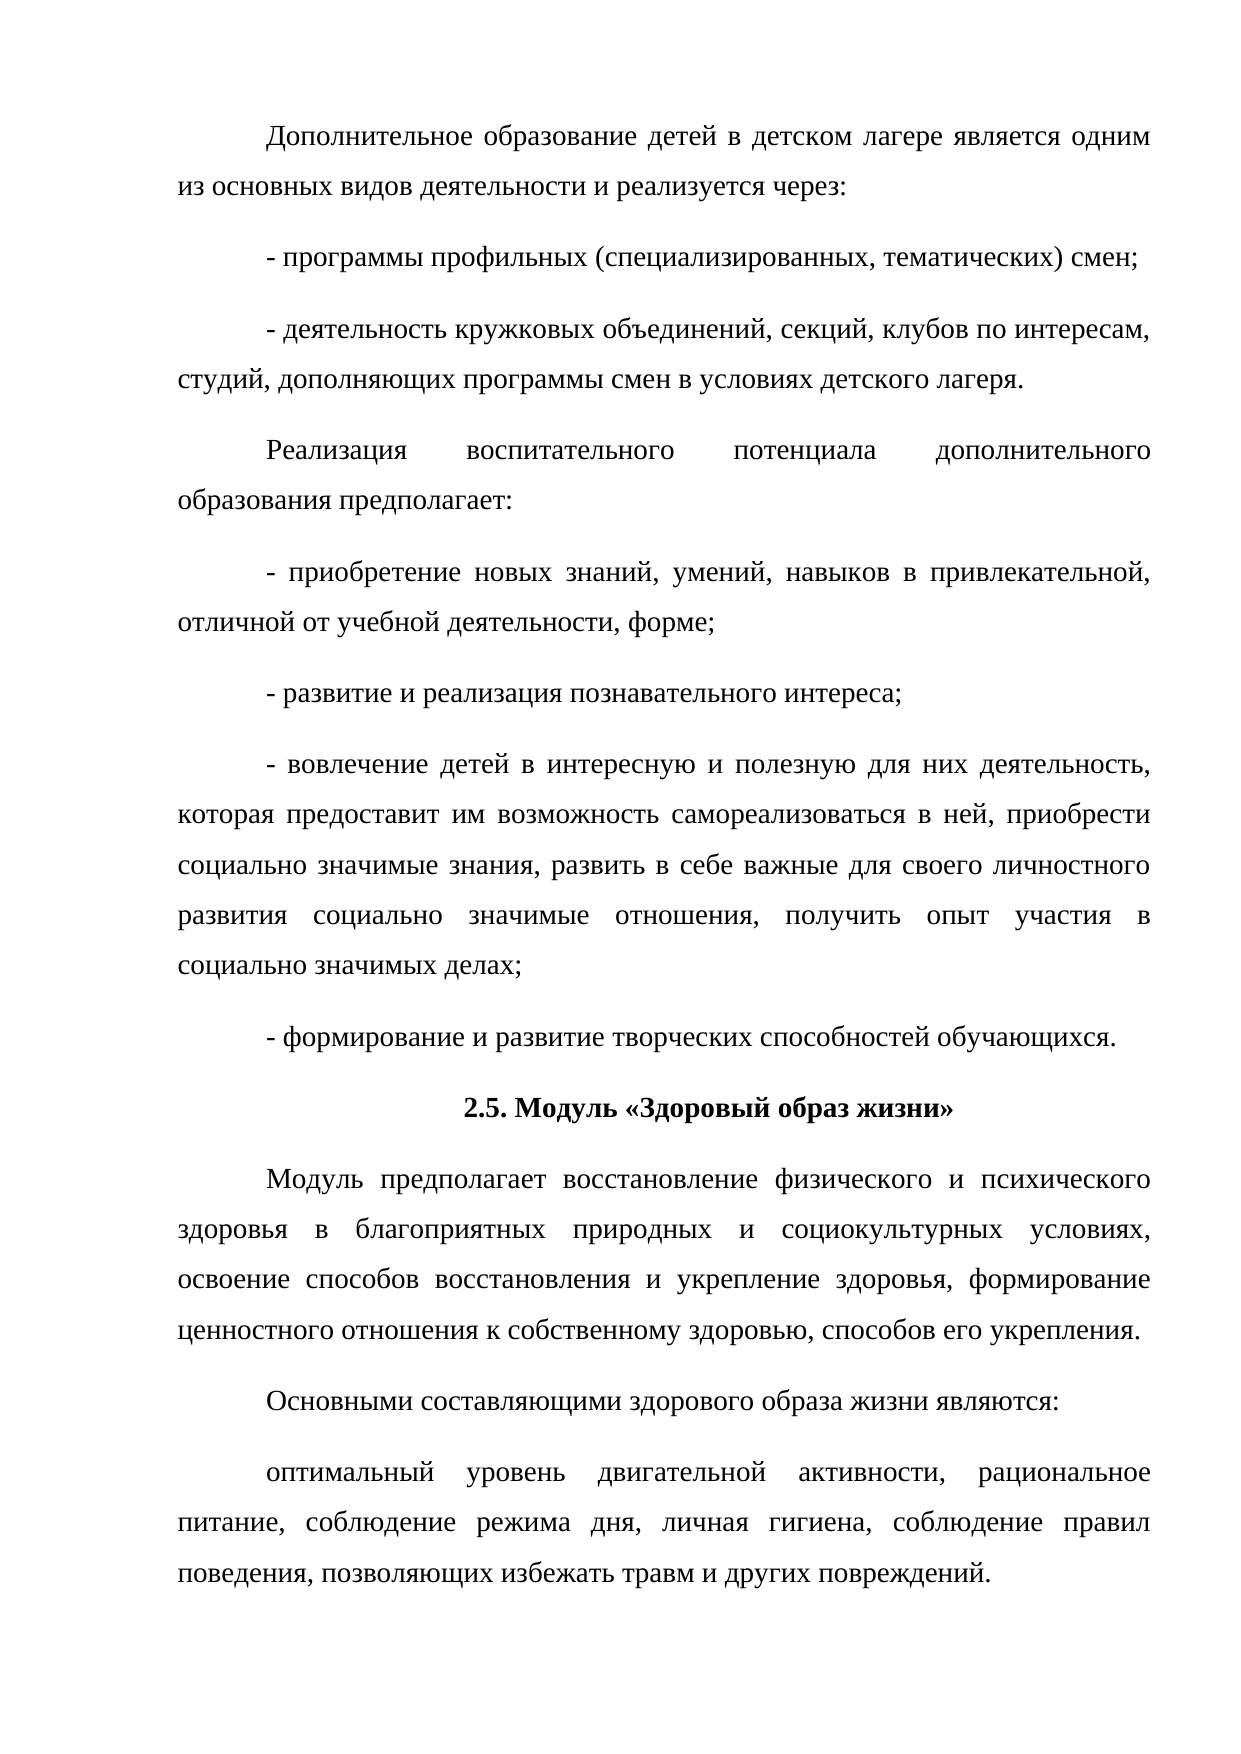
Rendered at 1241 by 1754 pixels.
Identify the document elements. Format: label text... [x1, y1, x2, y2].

text - программы профильных (специализированных, тематических) смен; [177, 239, 1152, 273]
text оптимальный уровень двигательной активности, рациональное питание, соблюдение режима дня, личная гигиена, соблюдение правил поведения, позволяющих избежать травм и других повреждений. [177, 1454, 1152, 1588]
text Реализация воспитательного потенциала дополнительного образования предполагает: [177, 432, 1152, 516]
text Модуль предполагает восстановление физического и психического здоровья в благоприятных природных и социокультурных условиях, освоение способов восстановления и укрепление здоровья, формирование ценностного отношения к собственному здоровью, способов его укрепления. [177, 1161, 1152, 1345]
text Основными составляющими здорового образа жизни являются: [177, 1383, 1152, 1417]
text - формирование и развитие творческих способностей обучающихся. [177, 1019, 1152, 1052]
text - деятельность кружковых объединений, секций, клубов по интересам, студий, дополняющих программы смен в условиях детского лагеря. [177, 311, 1152, 394]
text - развитие и реализация познавательного интереса; [177, 675, 1152, 709]
text - вовлечение детей в интересную и полезную для них деятельность, которая предоставит им возможность самореализоваться в ней, приобрести социально значимые знания, развить в себе важные для своего личностного развития социально значимые отношения, получить опыт участия в социально значимых делах; [177, 746, 1152, 981]
text 2.5. Модуль «Здоровый образ жизни» [177, 1090, 1152, 1123]
text Дополнительное образование детей в детском лагере является одним из основных видов деятельности и реализуется через: [177, 118, 1152, 202]
text - приобретение новых знаний, умений, навыков в привлекательной, отличной от учебной деятельности, форме; [177, 554, 1152, 637]
